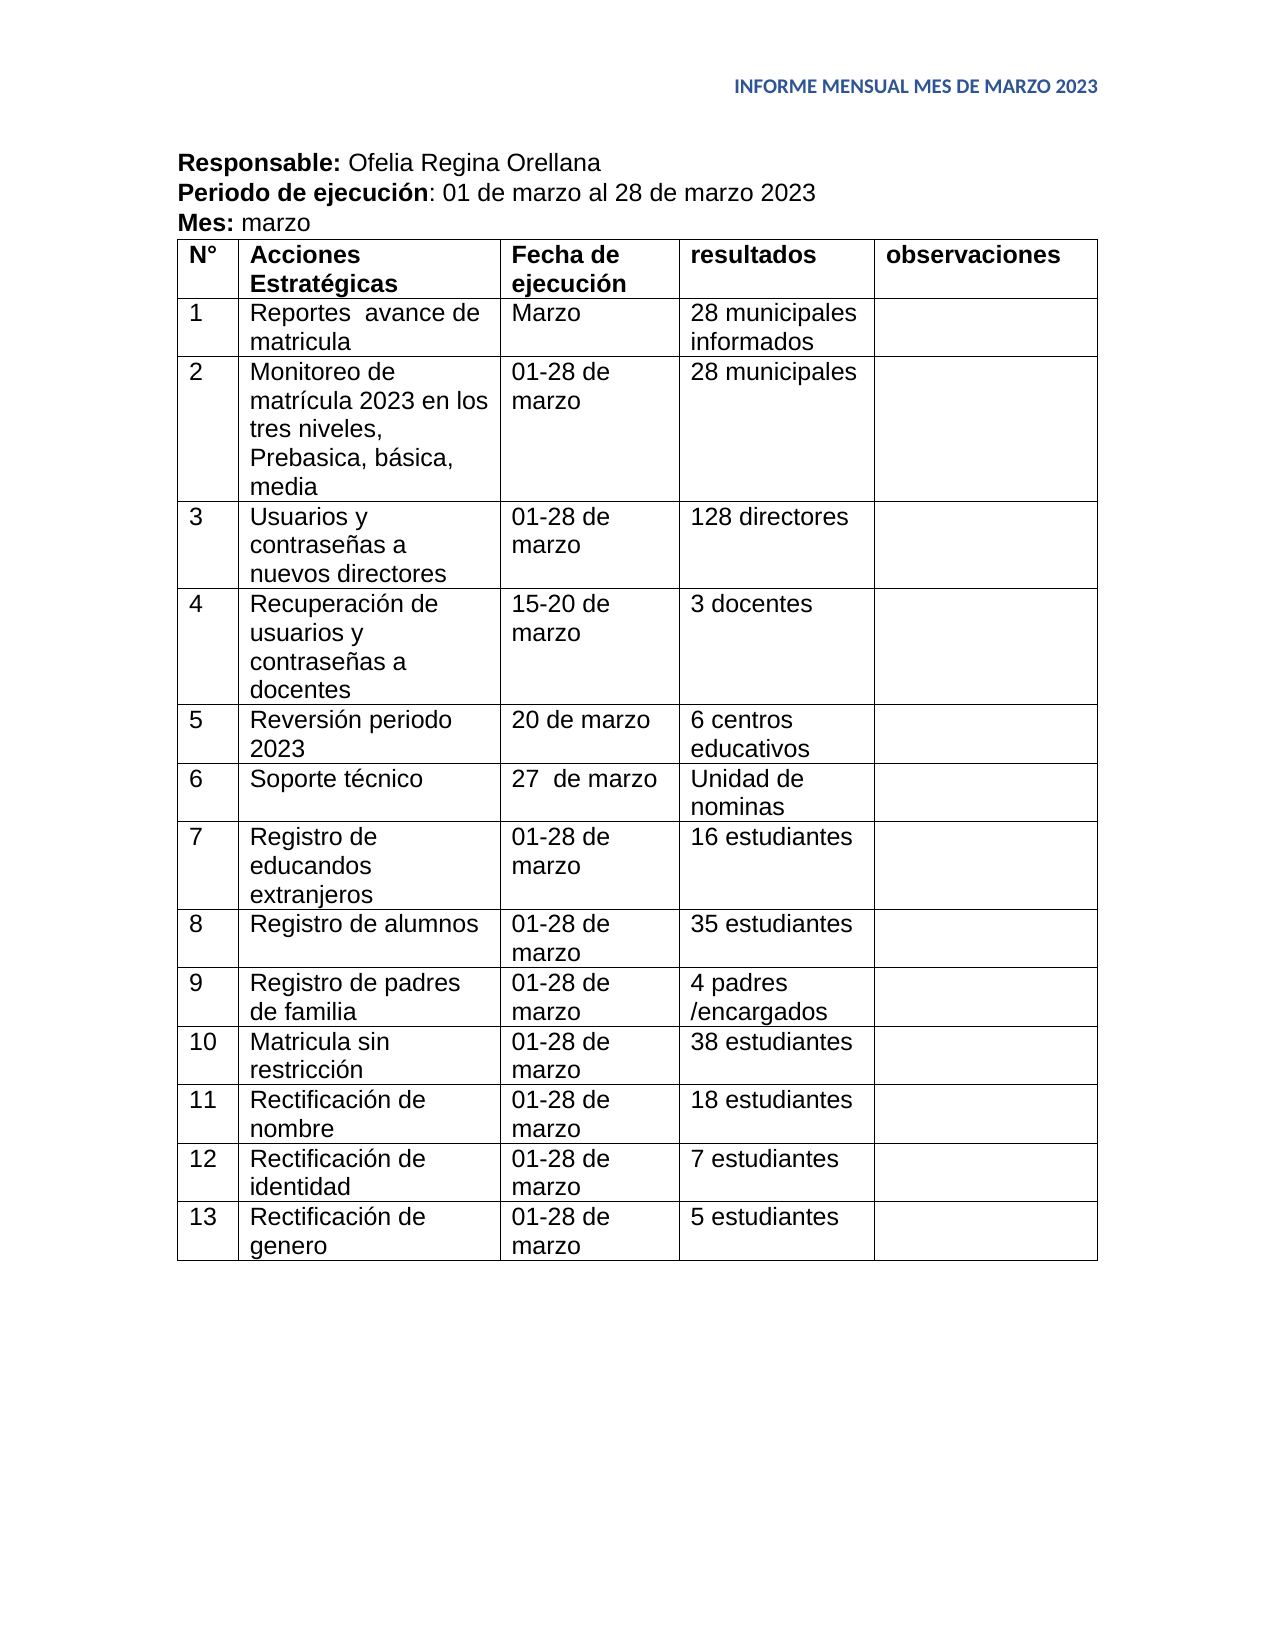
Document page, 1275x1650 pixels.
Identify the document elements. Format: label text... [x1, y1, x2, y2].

text Responsable: Ofelia Regina Orellana [177, 148, 1098, 176]
table_cell 2 [178, 357, 238, 501]
table_cell 12 [178, 1144, 238, 1201]
table_cell [875, 299, 1097, 356]
table_cell Recuperación de usuarios y contraseñas a docentes [239, 589, 500, 704]
table_header observaciones [875, 240, 1097, 297]
table_cell 15-20 de marzo [501, 589, 679, 704]
table_cell 28 municipales informados [680, 299, 874, 356]
table_cell Soporte técnico [239, 764, 500, 821]
table_cell Usuarios y contraseñas a nuevos directores [239, 502, 500, 588]
table_cell Registro de educandos extranjeros [239, 822, 500, 908]
table_cell 01-28 de marzo [501, 910, 679, 967]
table_cell 11 [178, 1085, 238, 1143]
table_cell [875, 764, 1097, 821]
table_cell [875, 589, 1097, 704]
table_cell [875, 910, 1097, 967]
table_cell 01-28 de marzo [501, 357, 679, 501]
table_cell [875, 1027, 1097, 1084]
table_cell 01-28 de marzo [501, 1085, 679, 1143]
table_cell Rectificación de genero [239, 1202, 500, 1260]
table_cell 38 estudiantes [680, 1027, 874, 1084]
table_cell 4 padres /encargados [680, 968, 874, 1026]
table_cell [875, 1085, 1097, 1143]
table_cell 6 [178, 764, 238, 821]
table_cell 16 estudiantes [680, 822, 874, 908]
table_cell 5 [178, 705, 238, 763]
table_cell 13 [178, 1202, 238, 1260]
table_cell [875, 502, 1097, 588]
table_cell 01-28 de marzo [501, 1202, 679, 1260]
table_header N° [178, 240, 238, 297]
table_cell 28 municipales [680, 357, 874, 501]
table_cell 3 [178, 502, 238, 588]
table_cell 20 de marzo [501, 705, 679, 763]
table_cell [875, 822, 1097, 908]
table_cell Rectificación de identidad [239, 1144, 500, 1201]
table_cell [875, 705, 1097, 763]
table_cell 7 [178, 822, 238, 908]
table_cell [875, 1144, 1097, 1201]
table_cell 10 [178, 1027, 238, 1084]
table_cell [875, 1202, 1097, 1260]
table_cell 6 centros educativos [680, 705, 874, 763]
text Mes: marzo [177, 208, 1098, 237]
table_cell Matricula sin restricción [239, 1027, 500, 1084]
table_cell Registro de padres de familia [239, 968, 500, 1026]
table_header resultados [680, 240, 874, 297]
table_cell Reversión periodo 2023 [239, 705, 500, 763]
table_cell 1 [178, 299, 238, 356]
table_cell Reportes avance de matricula [239, 299, 500, 356]
table_cell Marzo [501, 299, 679, 356]
table_header Fecha de ejecución [501, 240, 679, 297]
table_cell 7 estudiantes [680, 1144, 874, 1201]
table_cell 01-28 de marzo [501, 822, 679, 908]
table_cell 128 directores [680, 502, 874, 588]
table_header Acciones Estratégicas [239, 240, 500, 297]
table_cell 18 estudiantes [680, 1085, 874, 1143]
table_cell 3 docentes [680, 589, 874, 704]
table_cell 8 [178, 910, 238, 967]
table_cell 01-28 de marzo [501, 1027, 679, 1084]
table_cell Unidad de nominas [680, 764, 874, 821]
text Periodo de ejecución: 01 de marzo al 28 de marzo 2023 [177, 178, 1098, 207]
table_cell [875, 968, 1097, 1026]
table_cell 01-28 de marzo [501, 1144, 679, 1201]
table_cell Rectificación de nombre [239, 1085, 500, 1143]
table_cell Monitoreo de matrícula 2023 en los tres niveles, Prebasica, básica, media [239, 357, 500, 501]
table_cell [875, 357, 1097, 501]
table_cell 4 [178, 589, 238, 704]
table_cell 35 estudiantes [680, 910, 874, 967]
table_cell 5 estudiantes [680, 1202, 874, 1260]
table_cell 27 de marzo [501, 764, 679, 821]
table_cell Registro de alumnos [239, 910, 500, 967]
table_cell 01-28 de marzo [501, 502, 679, 588]
table_cell 9 [178, 968, 238, 1026]
table_cell 01-28 de marzo [501, 968, 679, 1026]
